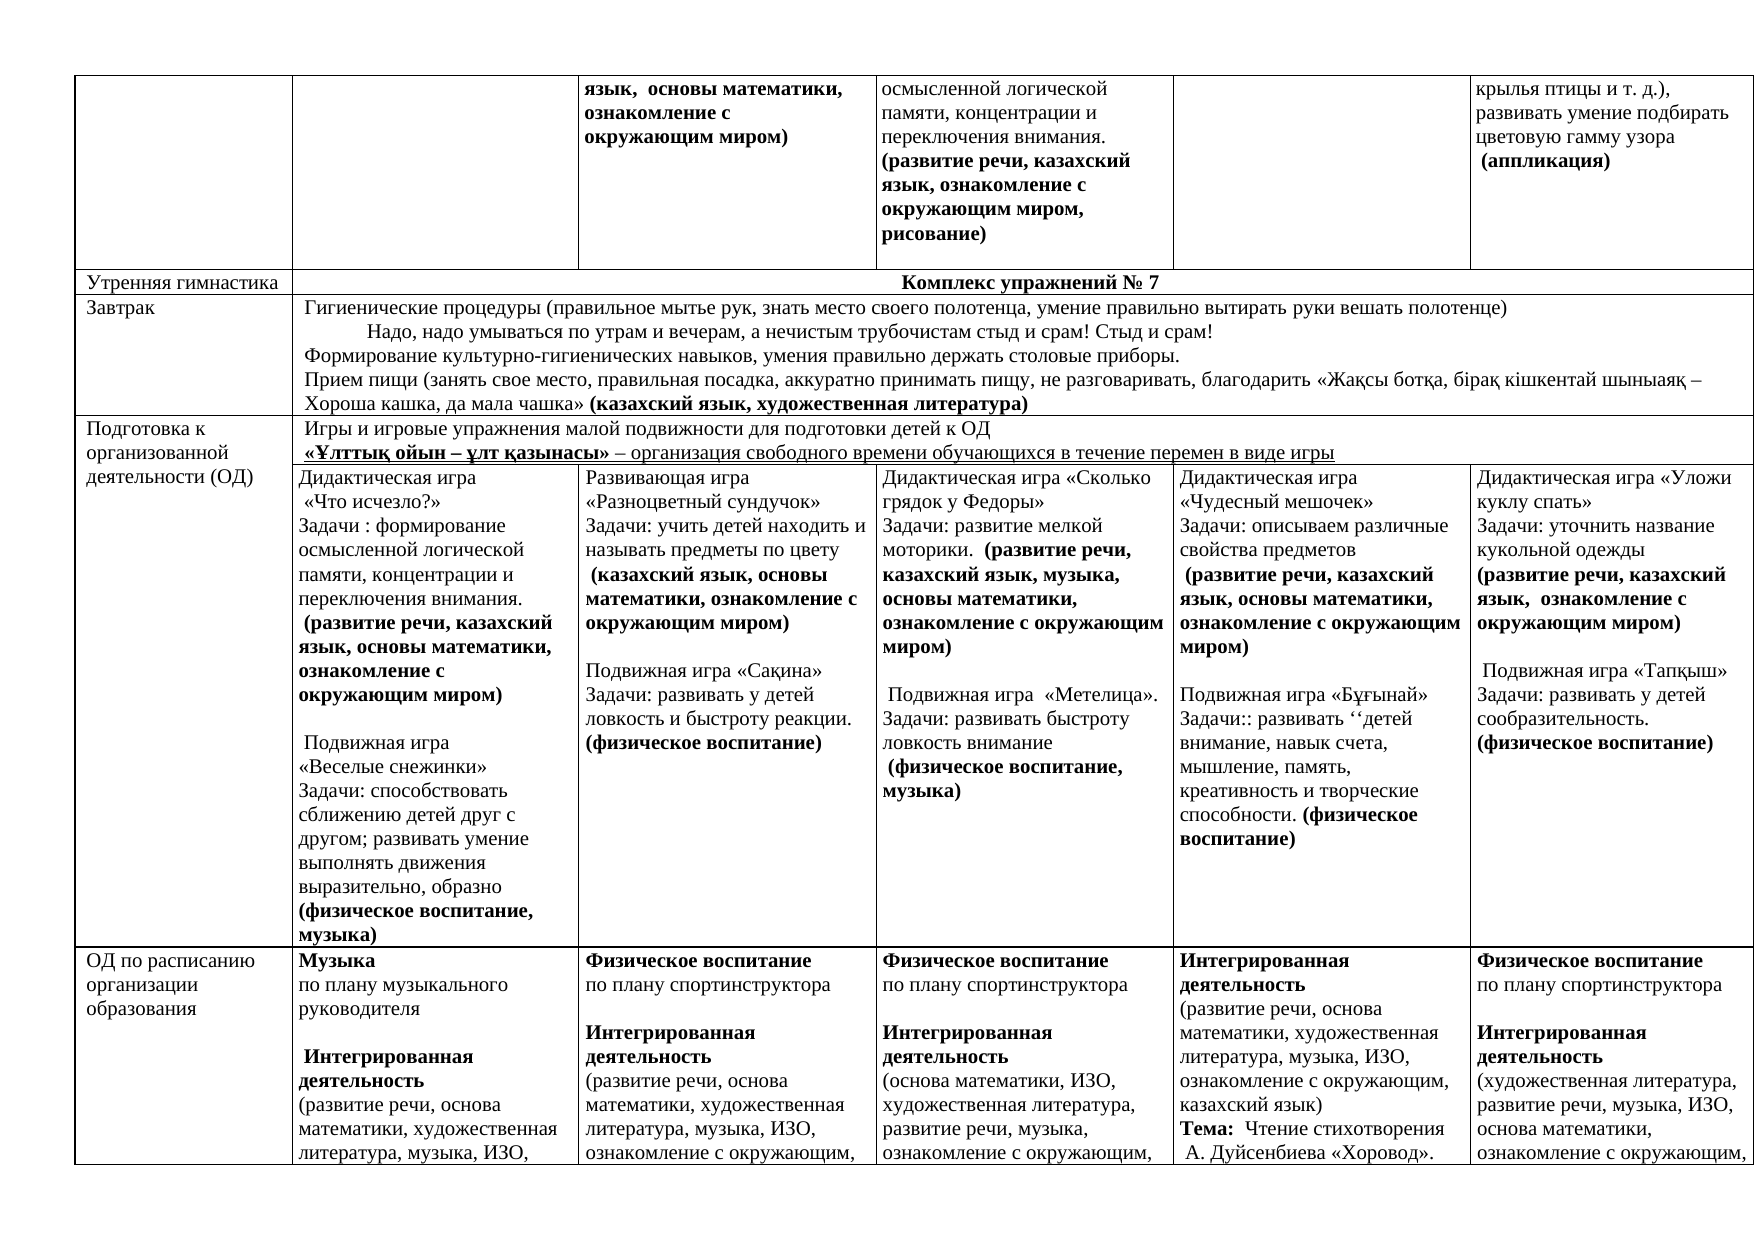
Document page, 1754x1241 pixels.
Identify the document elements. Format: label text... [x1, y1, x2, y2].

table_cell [1471, 948, 1753, 1164]
table_cell Развивающая игра «Разноцветный сундучок» Задачи: учить детей находить и называть предметы по цвету (казахский язык, основы математики, ознакомление с окружающим миром) Подвижная игра «Сақина» Задачи: развивать у детей ловкость и быстроту реакции. (физическое воспитание) [579, 658, 876, 946]
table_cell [76, 948, 292, 1164]
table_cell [1174, 76, 1470, 268]
table_cell Комплекс упражнений № 7 [293, 270, 1753, 294]
table_cell Дидактическая игра «Уложи куклу спать» Задачи: уточнить название кукольной одежды (развитие речи, казахский язык, ознакомление с окружающим миром) Подвижная игра «Тапқыш» Задачи: развивать у детей сообразительность. (физическое воспитание) [1471, 465, 1753, 946]
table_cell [293, 76, 578, 268]
table_cell Завтрак [76, 295, 292, 415]
table_cell Дидактическая игра «Что исчезло?» Задачи : формирование осмысленной логической памяти, концентрации и переключения внимания. (развитие речи, казахский язык, основы математики, ознакомление с окружающим миром) Подвижная игра «Веселые снежинки» Задачи: способствовать сближению детей друг с другом; развивать умение выполнять движения выразительно, образно (физическое воспитание, музыка) [293, 465, 578, 946]
table_cell Развивающая игра «Разноцветный сундучок» Задачи: учить детей находить и называть предметы по цвету (казахский язык, основы математики, ознакомление с окружающим миром) Подвижная игра «Сақина» Задачи: развивать у детей ловкость и быстроту реакции. (физическое воспитание) [579, 465, 876, 634]
table_cell Гигиенические процедуры (правильное мытье рук, знать место своего полотенца, умение правильно вытирать руки вешать полотенце) Надо, надо умываться по утрам и вечерам, а нечистым трубочистам стыд и срам! Стыд и срам! Формирование культурно-гигиенических навыков, умения правильно держать столовые приборы. Прием пищи (занять свое место, правильная посадка, аккуратно принимать пищу, не разговаривать, благодарить «Жақсы ботқа, бірақ кішкентай шыныаяқ – Хороша кашка, да мала чашка» (казахский язык, художественная литература) [293, 295, 1753, 415]
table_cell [877, 76, 1173, 268]
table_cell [877, 948, 1173, 1164]
table_cell Дидактическая игра «Чудесный мешочек» Задачи: описываем различные свойства предметов (развитие речи, казахский язык, основы математики, ознакомление с окружающим миром) Подвижная игра «Бұғынай» Задачи:: развивать ‘‘детей внимание, навык счета, мышление, память, креативность и творческие способности. (физическое воспитание) [1174, 465, 1470, 946]
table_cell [76, 76, 292, 268]
table_cell Игры и игровые упражнения малой подвижности для подготовки детей к ОД «Ұлттық ойын – ұлт қазынасы» – организация свободного времени обучающихся в течение перемен в виде игры [293, 416, 1753, 464]
table_cell Дидактическая игра «Сколько грядок у Федоры» Задачи: развитие мелкой моторики. (развитие речи, казахский язык, музыка, основы математики, ознакомление с окружающим миром) Подвижная игра «Метелица». Задачи: развивать быстроту ловкость внимание (физическое воспитание, музыка) [877, 465, 1173, 946]
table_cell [1174, 948, 1470, 1164]
table_cell Утренняя гимнастика [76, 270, 292, 294]
table_cell Подготовка к организованной деятельности (ОД) [76, 416, 292, 946]
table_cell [293, 948, 578, 1164]
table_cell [579, 948, 876, 1164]
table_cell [579, 76, 876, 268]
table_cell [1471, 76, 1753, 268]
